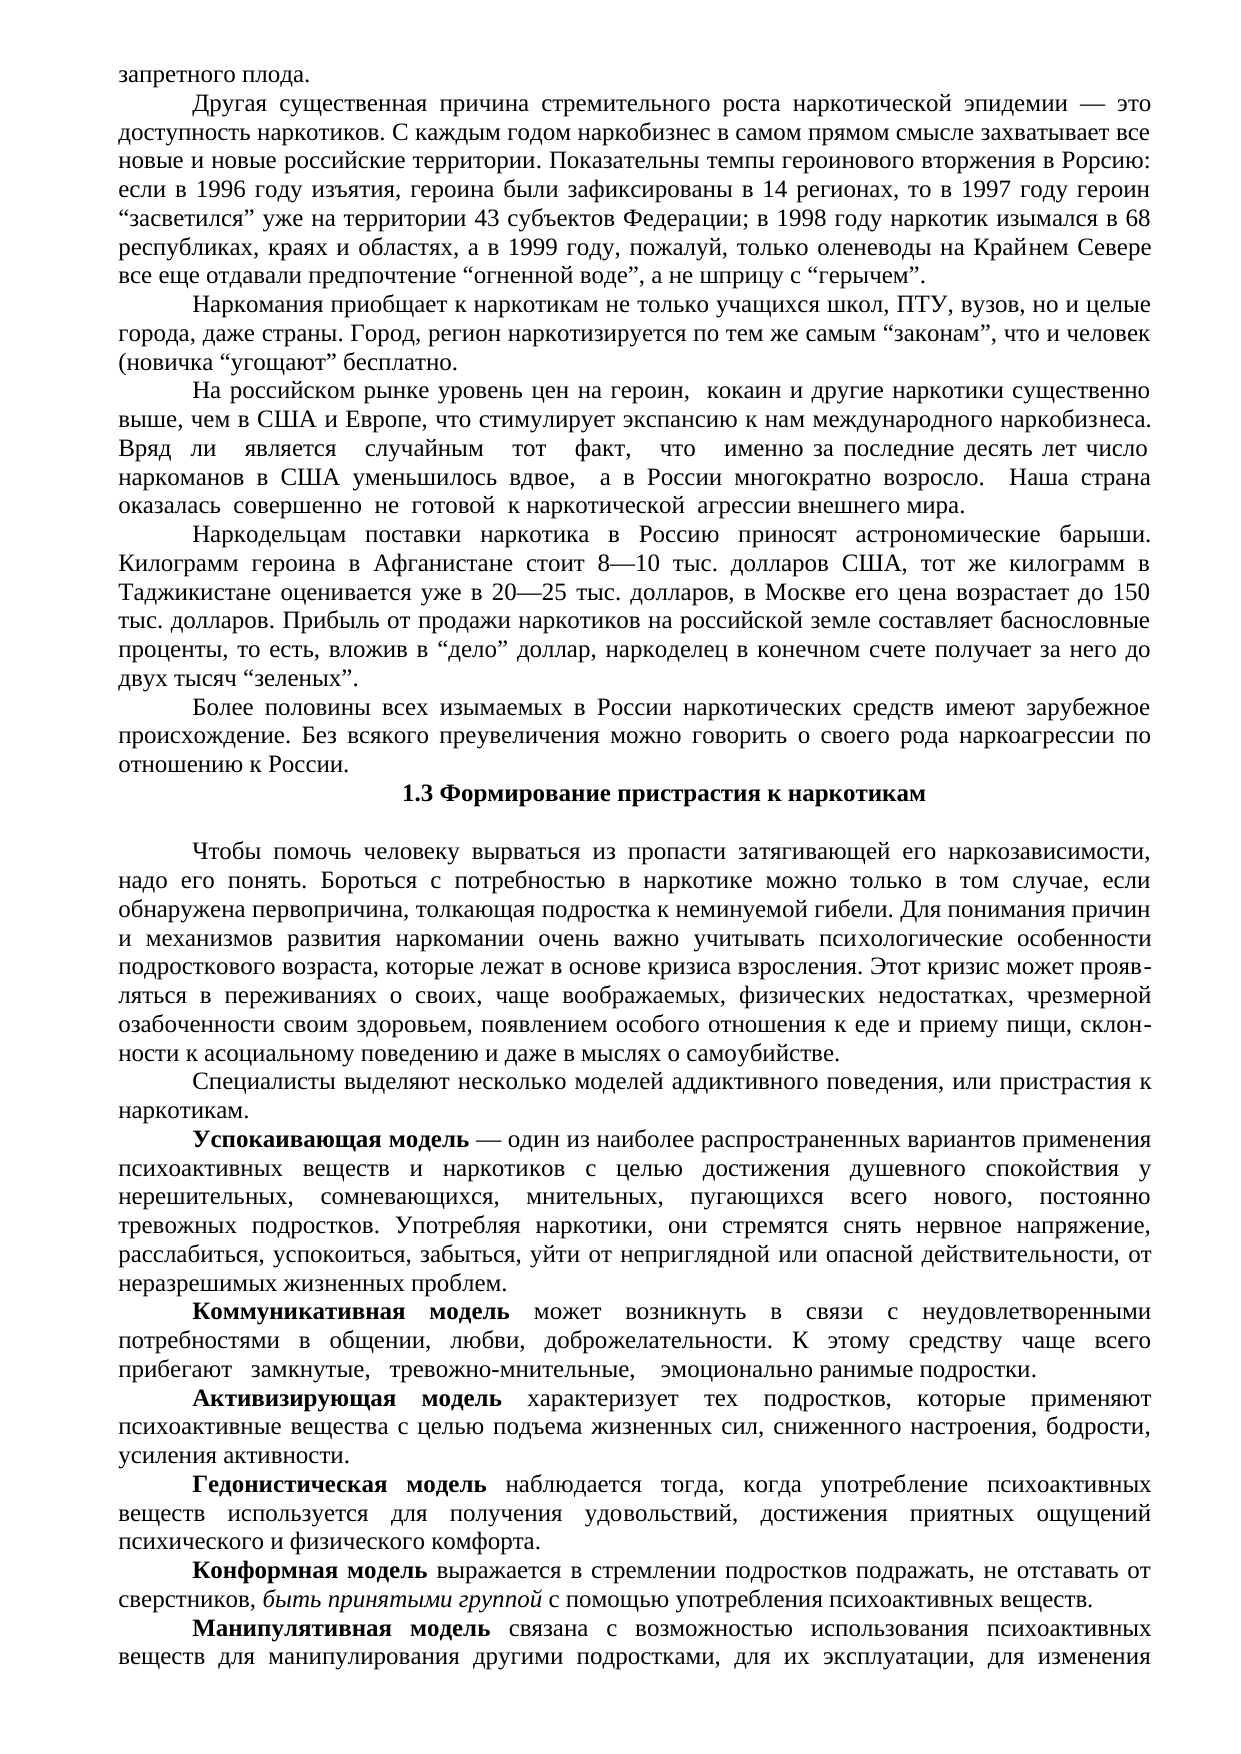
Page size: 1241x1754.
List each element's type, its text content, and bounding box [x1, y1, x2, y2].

text Гедонистическая модель наблюдается тогда, когда употребление психоактивных веществ используется для получения удовольствий, достижения приятных ощущений психического и физического комфорта. [118, 1469, 1152, 1555]
text Успокаивающая модель — один из наиболее распространенных вариантов применения психоактивных веществ и наркотиков с целью достижения душевного спокойствия у нерешительных, сомневающихся, мнительных, пугающихся всего нового, постоянно тревожных подростков. Употребляя наркотики, они стремятся снять нервное напряжение, расслабиться, успокоиться, забыться, уйти от неприглядной или опасной действительности, от неразрешимых жизненных проблем. [118, 1124, 1152, 1296]
text 1.3 Формирование пристрастия к наркотикам [118, 778, 1150, 807]
text Конформная модель выражается в стремлении подростков подражать, не отставать от сверстников, быть принятыми группой с помощью употребления психоактивных веществ. [118, 1555, 1152, 1613]
text Чтобы помочь человеку вырваться из пропасти затягивающей его наркозависимости, надо его понять. Бороться с потребностью в наркотике можно только в том случае, если обнаружена первопричина, толкающая подростка к неминуемой гибели. Для понимания причин и механизмов развития наркомании очень важно учитывать психологические особенности подросткового возраста, которые лежат в основе кризиса взросления. Этот кризис может проявляться в переживаниях о своих, чаще воображаемых, физических недостатках, чрезмерной озабоченности своим здоровьем, появлением особого отношения к еде и приему пищи, склонности к асоциальному поведению и даже в мыслях о самоубийстве. [118, 836, 1152, 1066]
text Более половины всех изымаемых в России наркотических средств имеют зарубежное происхождение. Без всякого преувеличения можно говорить о своего рода наркоагрессии по отношению к России. [118, 692, 1152, 778]
text Наркодельцам поставки наркотика в Россию приносят астрономические барыши. Килограмм героина в Афганистане стоит 8—10 тыс. долларов США, тот же килограмм в Таджикистане оценивается уже в 20—25 тыс. долларов, в Москве его цена возрастает до 150 тыс. долларов. Прибыль от продажи наркотиков на российской земле составляет баснословные проценты, то есть, вложив в “дело” доллар, наркоделец в конечном счете получает за него до двух тысяч “зеленых”. [118, 519, 1152, 692]
text Активизирующая модель характеризует тех подростков, которые применяют психоактивные вещества с целью подъема жизненных сил, сниженного настроения, бодрости, усиления активности. [118, 1383, 1152, 1469]
text Коммуникативная модель может возникнуть в связи с неудовлетворенными потребностями в общении, любви, доброжелательности. К этому средству чаще всего прибегают замкнутые, тревожно-мнительные, эмоционально ранимые подростки. [118, 1296, 1152, 1383]
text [118, 1613, 1152, 1670]
text Наркомания приобщает к наркотикам не только учащихся школ, ПТУ, вузов, но и целые города, даже страны. Город, регион наркотизируется по тем же самым “законам”, что и человек (новичка “угощают” бесплатно. [118, 289, 1152, 375]
text Другая существенная причина стремительного роста наркотической эпидемии — это доступность наркотиков. С каждым годом наркобизнес в самом прямом смысле захватывает все новые и новые российские территории. Показательны темпы героинового вторжения в Рорсию: если в 1996 году изъятия, героина были зафиксированы в 14 регионах, то в 1997 году героин “засветился” уже на территории 43 субъектов Федерации; в 1998 году наркотик изымался в 68 республиках, краях и областях, а в 1999 году, пожалуй, только оленеводы на Крайнем Севере все еще отдавали предпочтение “огненной воде”, а не шприцу с “герычем”. [118, 88, 1152, 289]
text На российском рынке уровень цен на героин, кокаин и другие наркотики существенно выше, чем в США и Европе, что стимулирует экспансию к нам международного наркобизнеса. Вряд ли является случайным тот факт, что именно за последние десять лет число наркоманов в США уменьшилось вдвое, а в России многократно возросло. Наша страна оказалась совершенно не готовой к наркотической агрессии внешнего мира. [118, 375, 1152, 519]
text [118, 59, 1152, 88]
text Специалисты выделяют несколько моделей аддиктивного поведения, или пристрастия к наркотикам. [118, 1066, 1152, 1124]
